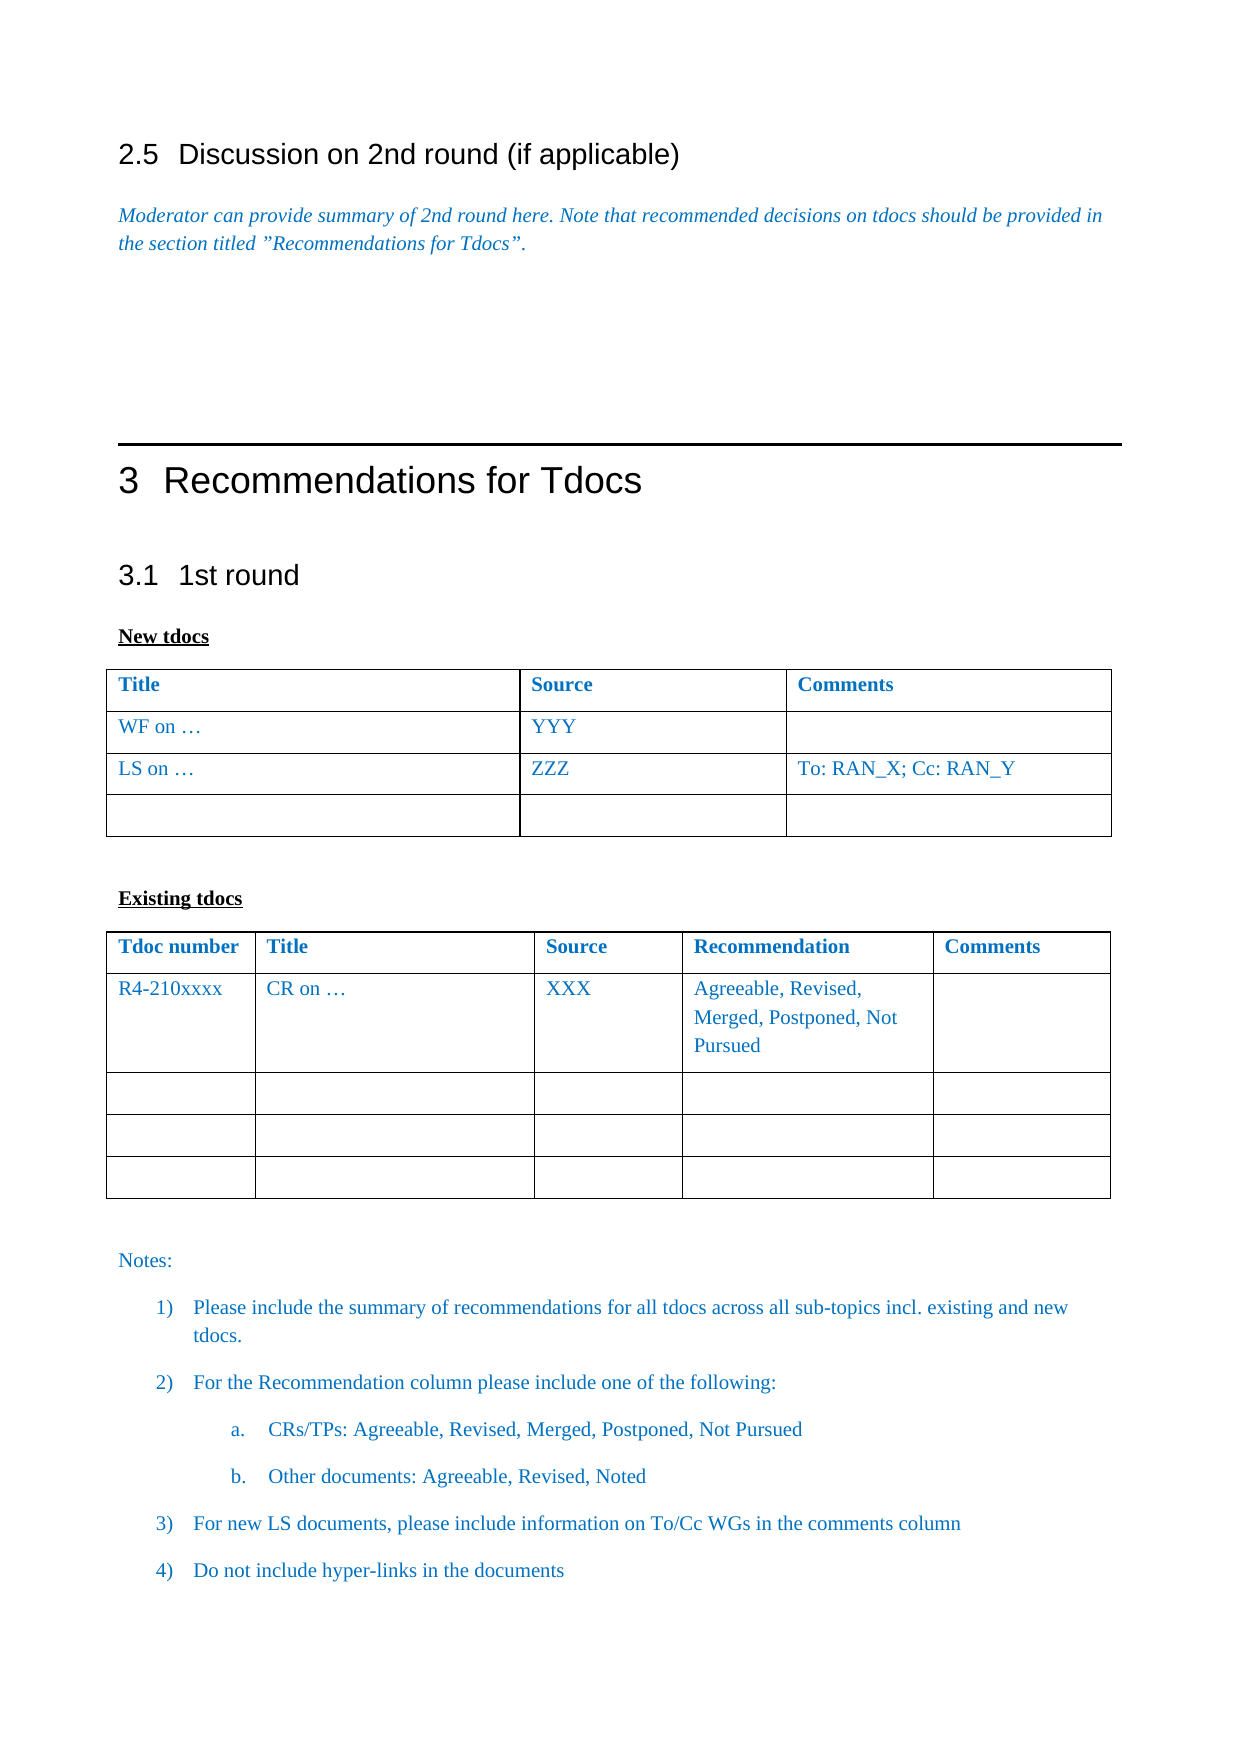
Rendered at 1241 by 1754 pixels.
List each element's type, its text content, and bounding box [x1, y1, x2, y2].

table_cell Agreeable, Revised, Merged, Postponed, Not Pursued [683, 974, 933, 1072]
table_cell [521, 795, 786, 836]
table_header Title [107, 670, 519, 711]
subtitle 1st round [118, 546, 1122, 603]
table_header Title [256, 933, 534, 973]
table_cell [787, 795, 1111, 836]
table_cell [787, 712, 1111, 752]
list For new LS documents, please include information on To/Cc WGs in the comments column [156, 1509, 1122, 1538]
table_cell [107, 1157, 255, 1197]
table_cell CR on … [256, 974, 534, 1072]
list Do not include hyper-links in the documents [156, 1556, 1122, 1585]
table_cell [107, 1115, 255, 1156]
table_cell [256, 1115, 534, 1156]
table_cell [535, 1157, 682, 1197]
table_header Recommendation [683, 933, 933, 973]
table_cell [683, 1115, 933, 1156]
table_cell [934, 1115, 1110, 1156]
table_header Comments [787, 670, 1111, 711]
table_cell [256, 1073, 534, 1114]
text Moderator can provide summary of 2nd round here. Note that recommended decisions on tdocs should be provided in the section titled ”Recommendations for Tdocs”. [118, 201, 1122, 258]
text Notes: [118, 1246, 1122, 1274]
subtitle Recommendations for Tdocs [118, 446, 1122, 509]
table_cell [934, 974, 1110, 1072]
table_header Source [521, 670, 786, 711]
text New tdocs [118, 622, 1122, 650]
table_cell [107, 795, 519, 836]
table_cell [683, 1157, 933, 1197]
table_header Tdoc number [107, 933, 255, 973]
text Existing tdocs [118, 884, 1122, 913]
table_cell [683, 1073, 933, 1114]
table_cell [256, 1157, 534, 1197]
table_cell YYY [521, 712, 786, 752]
list Other documents: Agreeable, Revised, Noted [231, 1462, 1122, 1491]
table_cell [107, 1073, 255, 1114]
table_cell ZZZ [521, 754, 786, 794]
table_cell To: RAN_X; Cc: RAN_Y [787, 754, 1111, 794]
table_cell WF on … [107, 712, 519, 752]
table_cell R4-210xxxx [107, 974, 255, 1072]
table_cell LS on … [107, 754, 519, 794]
table_cell XXX [535, 974, 682, 1072]
list CRs/TPs: Agreeable, Revised, Merged, Postponed, Not Pursued [231, 1415, 1122, 1443]
table_header Source [535, 933, 682, 973]
list Please include the summary of recommendations for all tdocs across all sub-topics incl. existing and new tdocs. [156, 1293, 1122, 1349]
table_cell [934, 1073, 1110, 1114]
table_cell [535, 1115, 682, 1156]
table_cell [535, 1073, 682, 1114]
subtitle Discussion on 2nd round (if applicable) [118, 126, 1122, 182]
table_cell [934, 1157, 1110, 1197]
list For the Recommendation column please include one of the following: [156, 1368, 1122, 1396]
table_header Comments [934, 933, 1110, 973]
